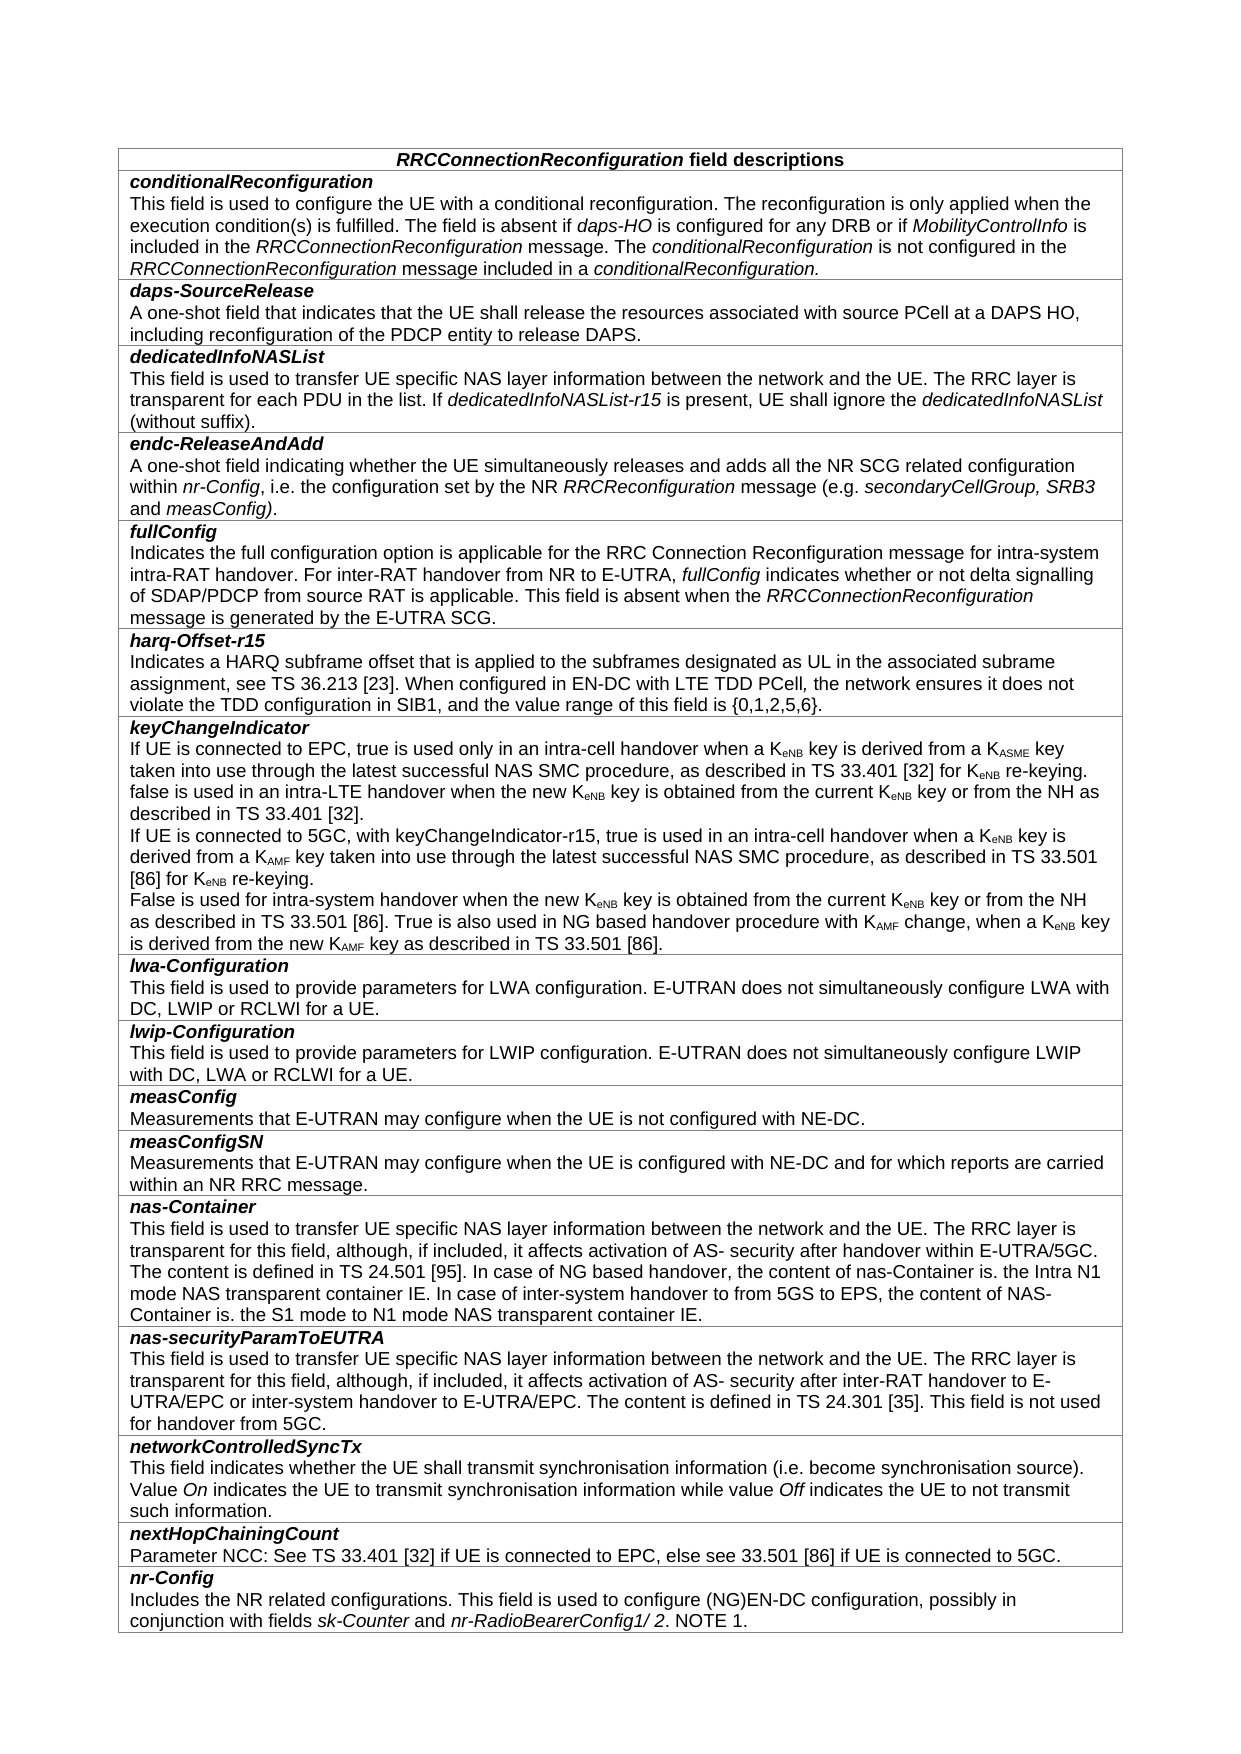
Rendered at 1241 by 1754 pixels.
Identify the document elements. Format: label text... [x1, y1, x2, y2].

table_cell nr-Config Includes the NR related configurations. This field is used to configure (NG)EN-DC configuration, possibly in conjunction with fields sk-Counter and nr-RadioBearerConfig1/ 2. NOTE 1. [119, 1567, 1122, 1632]
table_header RRCConnectionReconfiguration field descriptions [119, 149, 1122, 170]
table_cell measConfig Measurements that E-UTRAN may configure when the UE is not configured with NE-DC. [119, 1086, 1122, 1129]
table_cell lwip-Configuration This field is used to provide parameters for LWIP configuration. E-UTRAN does not simultaneously configure LWIP with DC, LWA or RCLWI for a UE. [119, 1021, 1122, 1085]
table_cell fullConfig Indicates the full configuration option is applicable for the RRC Connection Reconfiguration message for intra-system intra-RAT handover. For inter-RAT handover from NR to E-UTRA, fullConfig indicates whether or not delta signalling of SDAP/PDCP from source RAT is applicable. This field is absent when the RRCConnectionReconfiguration message is generated by the E-UTRA SCG. [119, 521, 1122, 628]
table_cell nextHopChainingCount Parameter NCC: See TS 33.401 [32] if UE is connected to EPC, else see 33.501 [86] if UE is connected to 5GC. [119, 1523, 1122, 1566]
table_cell lwa-Configuration This field is used to provide parameters for LWA configuration. E-UTRAN does not simultaneously configure LWA with DC, LWIP or RCLWI for a UE. [119, 955, 1122, 1019]
table_cell endc-ReleaseAndAdd A one-shot field indicating whether the UE simultaneously releases and adds all the NR SCG related configuration within nr-Config, i.e. the configuration set by the NR RRCReconfiguration message (e.g. secondaryCellGroup, SRB3 and measConfig). [119, 433, 1122, 519]
table_cell nas-securityParamToEUTRA This field is used to transfer UE specific NAS layer information between the network and the UE. The RRC layer is transparent for this field, although, if included, it affects activation of AS- security after inter-RAT handover to E-UTRA/EPC or inter-system handover to E-UTRA/EPC. The content is defined in TS 24.301 [35]. This field is not used for handover from 5GC. [119, 1327, 1122, 1434]
table_cell keyChangeIndicator If UE is connected to EPC, true is used only in an intra-cell handover when a KeNB key is derived from a KASME key taken into use through the latest successful NAS SMC procedure, as described in TS 33.401 [32] for KeNB re-keying. false is used in an intra-LTE handover when the new KeNB key is obtained from the current KeNB key or from the NH as described in TS 33.401 [32]. If UE is connected to 5GC, with keyChangeIndicator-r15, true is used in an intra-cell handover when a KeNB key is derived from a KAMF key taken into use through the latest successful NAS SMC procedure, as described in TS 33.501 [86] for KeNB re-keying. False is used for intra-system handover when the new KeNB key is obtained from the current KeNB key or from the NH as described in TS 33.501 [86]. True is also used in NG based handover procedure with KAMF change, when a KeNB key is derived from the new KAMF key as described in TS 33.501 [86]. [119, 717, 1122, 954]
table_cell conditionalReconfiguration This field is used to configure the UE with a conditional reconfiguration. The reconfiguration is only applied when the execution condition(s) is fulfilled. The field is absent if daps-HO is configured for any DRB or if MobilityControlInfo is included in the RRCConnectionReconfiguration message. The conditionalReconfiguration is not configured in the RRCConnectionReconfiguration message included in a conditionalReconfiguration. [119, 171, 1122, 279]
table_cell nas-Container This field is used to transfer UE specific NAS layer information between the network and the UE. The RRC layer is transparent for this field, although, if included, it affects activation of AS- security after handover within E-UTRA/5GC. The content is defined in TS 24.501 [95]. In case of NG based handover, the content of nas-Container is. the Intra N1 mode NAS transparent container IE. In case of inter-system handover to from 5GS to EPS, the content of NAS-Container is. the S1 mode to N1 mode NAS transparent container IE. [119, 1196, 1122, 1326]
table_cell measConfigSN Measurements that E-UTRAN may configure when the UE is configured with NE-DC and for which reports are carried within an NR RRC message. [119, 1131, 1122, 1195]
table_cell networkControlledSyncTx This field indicates whether the UE shall transmit synchronisation information (i.e. become synchronisation source). Value On indicates the UE to transmit synchronisation information while value Off indicates the UE to not transmit such information. [119, 1436, 1122, 1522]
table_cell daps-SourceRelease A one-shot field that indicates that the UE shall release the resources associated with source PCell at a DAPS HO, including reconfiguration of the PDCP entity to release DAPS. [119, 280, 1122, 345]
table_cell harq-Offset-r15 Indicates a HARQ subframe offset that is applied to the subframes designated as UL in the associated subrame assignment, see TS 36.213 [23]. When configured in EN-DC with LTE TDD PCell, the network ensures it does not violate the TDD configuration in SIB1, and the value range of this field is {0,1,2,5,6}. [119, 629, 1122, 716]
table_cell dedicatedInfoNASList This field is used to transfer UE specific NAS layer information between the network and the UE. The RRC layer is transparent for each PDU in the list. If dedicatedInfoNASList-r15 is present, UE shall ignore the dedicatedInfoNASList (without suffix). [119, 346, 1122, 432]
